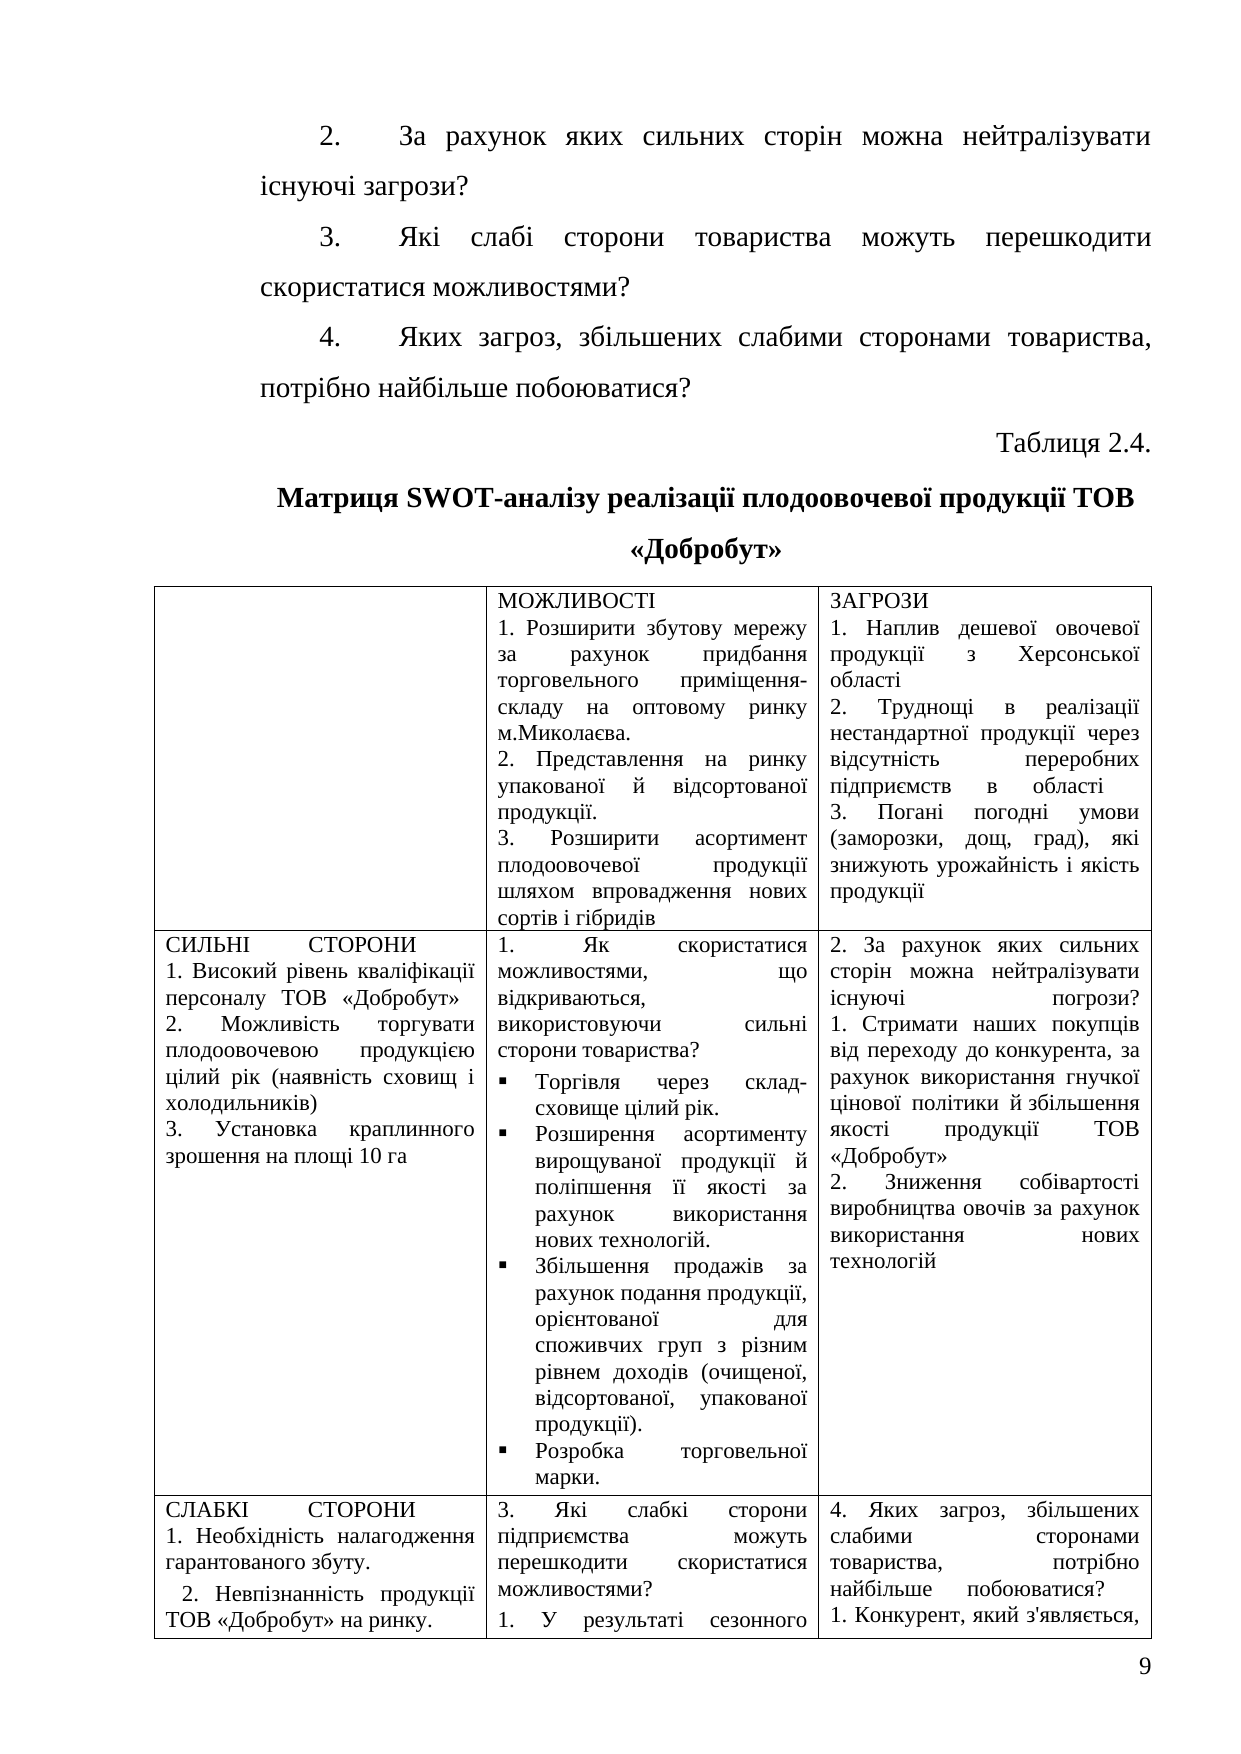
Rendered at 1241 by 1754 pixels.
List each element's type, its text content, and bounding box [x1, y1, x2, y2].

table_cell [487, 1506, 818, 1638]
table_header МОЖЛИВОСТІ 1. Розширити збутову мережу за рахунок придбання торговельного приміщення-складу на оптовому ринку м.Миколаєва. 2. Представлення на ринку упакованої й відсортованої продукції. 3. Розширити асортимент плодоовочевої продукції шляхом впровадження нових сортів і гібридів [487, 598, 818, 940]
table_header [155, 598, 486, 940]
table_header ЗАГРОЗИ 1. Наплив дешевої овочевої продукції з Херсонської області 2. Труднощі в реалізації нестандартної продукції через відсутність переробних підприємств в області 3. Погані погодні умови (заморозки, дощ, град), які знижують урожайність і якість продукції [819, 598, 1151, 940]
list Які слабі сторони товариства можуть перешкодити скористатися можливостями? [260, 224, 1152, 308]
table_cell 2. За рахунок яких сильних сторін можна нейтралізувати існуючі погрози? 1. Стримати наших покупців від переходу до конкурента, за рахунок використання гнучкої цінової політики й збільшення якості продукції ТОВ «Добробут» 2. Зниження собівартості виробництва овочів за рахунок використання нових технологій [819, 941, 1151, 1505]
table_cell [155, 1506, 486, 1638]
text Матриця SWOT-аналізу реалізації плодоовочевої продукції ТОВ «Добробут» [260, 491, 1152, 574]
text Таблиця 2.4. [260, 435, 1152, 469]
list За рахунок яких сильних сторін можна нейтралізувати існуючі загрози? [260, 118, 1152, 202]
list Яких загроз, збільшених слабими сторонами товариства, потрібно найбільше побоюватися? [260, 329, 1152, 413]
table_cell СИЛЬНІ СТОРОНИ 1. Високий рівень кваліфікації персоналу ТОВ «Добробут» 2. Можливість торгувати плодоовочевою продукцією цілий рік (наявність сховищ і холодильників) 3. Установка краплинного зрошення на площі 10 га [155, 941, 486, 1505]
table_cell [819, 1506, 1151, 1638]
table_cell 1. Як скористатися можливостями, що відкриваються, використовуючи сильні сторони товариства? Торгівля через склад-сховище цілий рік. Розширення асортименту вирощуваної продукції й поліпшення її якості за рахунок використання нових технологій. Збільшення продажів за рахунок подання продукції, орієнтованої для споживчих груп з різним рівнем доходів (очищеної, відсортованої, упакованої продукції). Розробка торговельної марки. [487, 941, 818, 1505]
